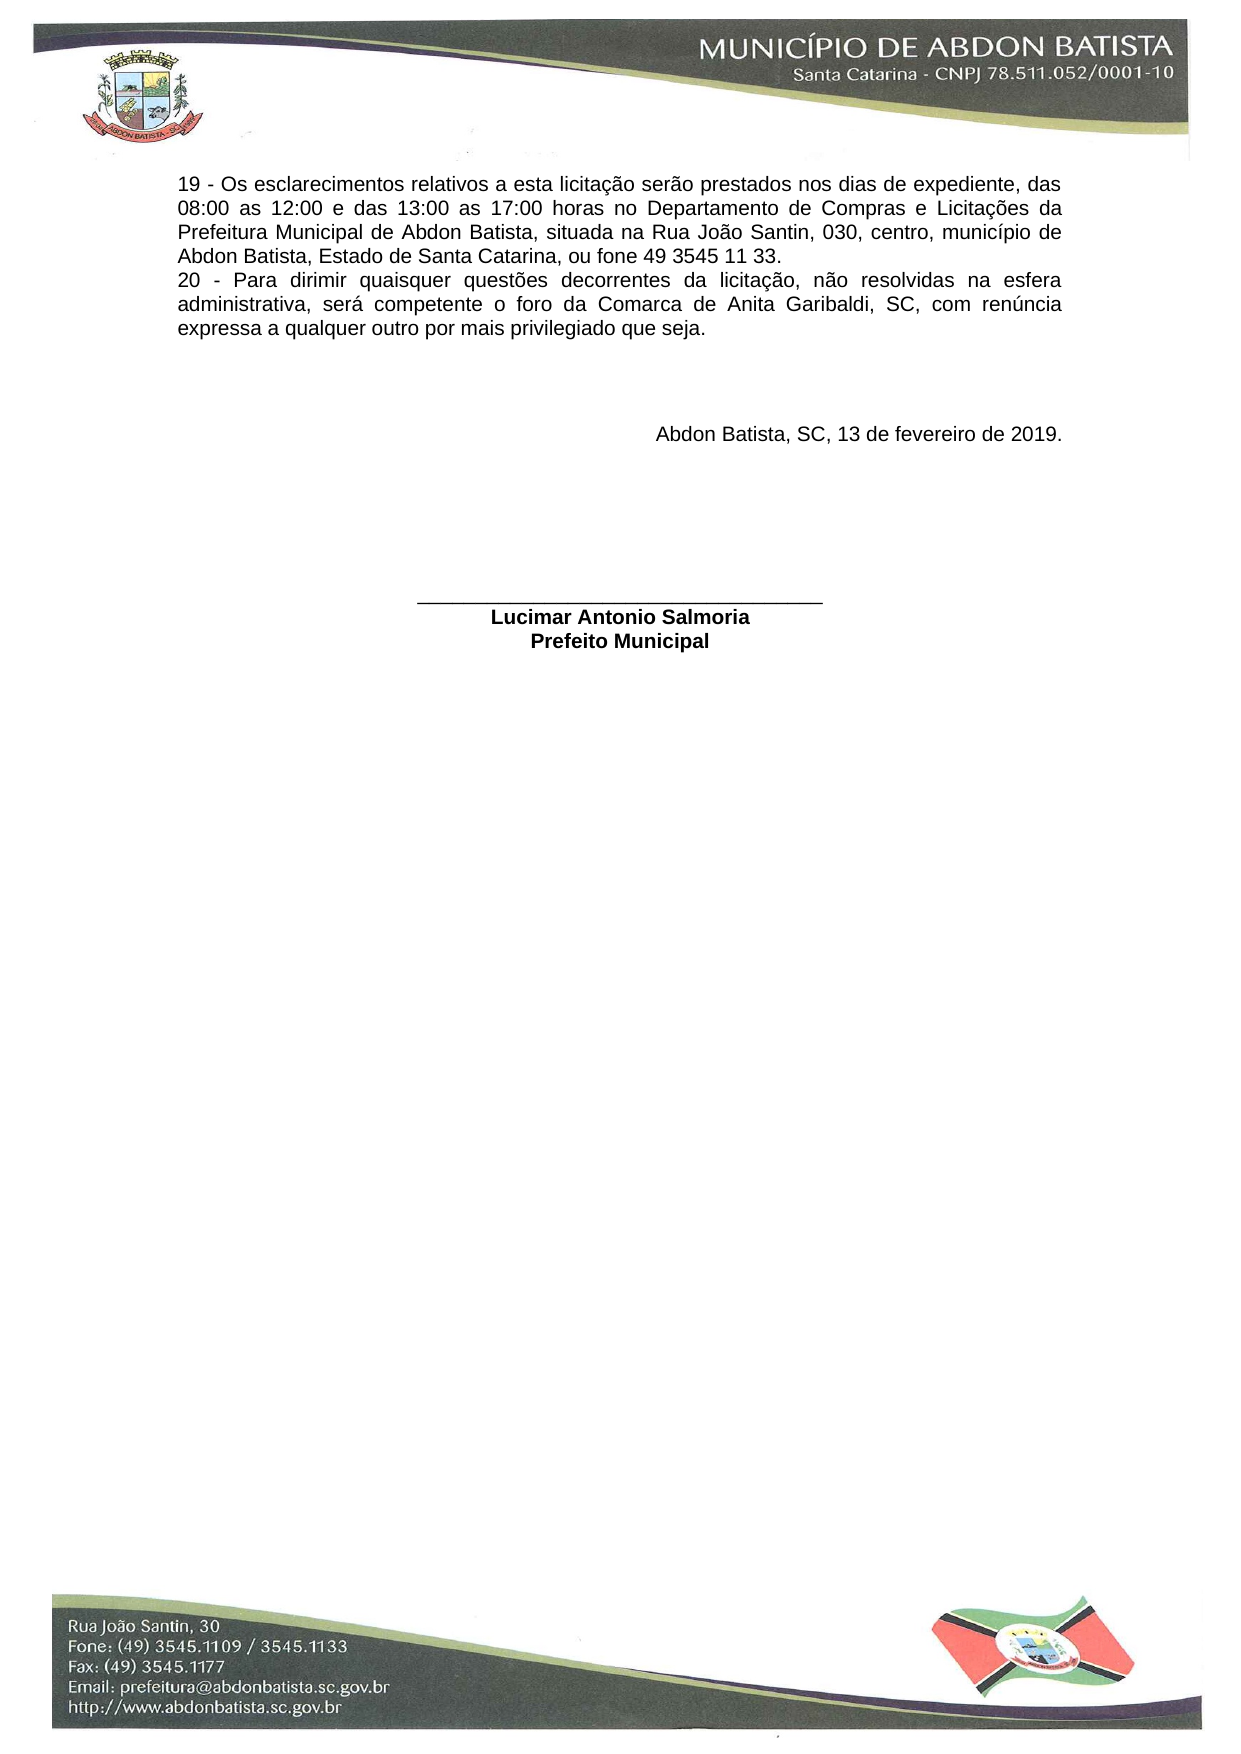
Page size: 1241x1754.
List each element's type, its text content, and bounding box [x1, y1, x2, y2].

text Lucimar Antonio Salmoria [177, 605, 1063, 629]
text Abdon Batista, SC, 13 de fevereiro de 2019. [177, 422, 1063, 446]
text ___________________________________ [177, 581, 1063, 605]
picture [52, 1585, 1205, 1738]
text Prefeito Municipal [177, 629, 1063, 653]
picture [31, 19, 1192, 161]
text 19 - Os esclarecimentos relativos a esta licitação serão prestados nos dias de expediente, das 08:00 as 12:00 e das 13:00 as 17:00 horas no Departamento de Compras e Licitações da Prefeitura Municipal de Abdon Batista, situada na Rua João Santin, 030, centro, município de Abdon Batista, Estado de Santa Catarina, ou fone 49 3545 11 33. [177, 172, 1063, 267]
text 20 - Para dirimir quaisquer questões decorrentes da licitação, não resolvidas na esfera administrativa, será competente o foro da Comarca de Anita Garibaldi, SC, com renúncia expressa a qualquer outro por mais privilegiado que seja. [177, 267, 1063, 339]
